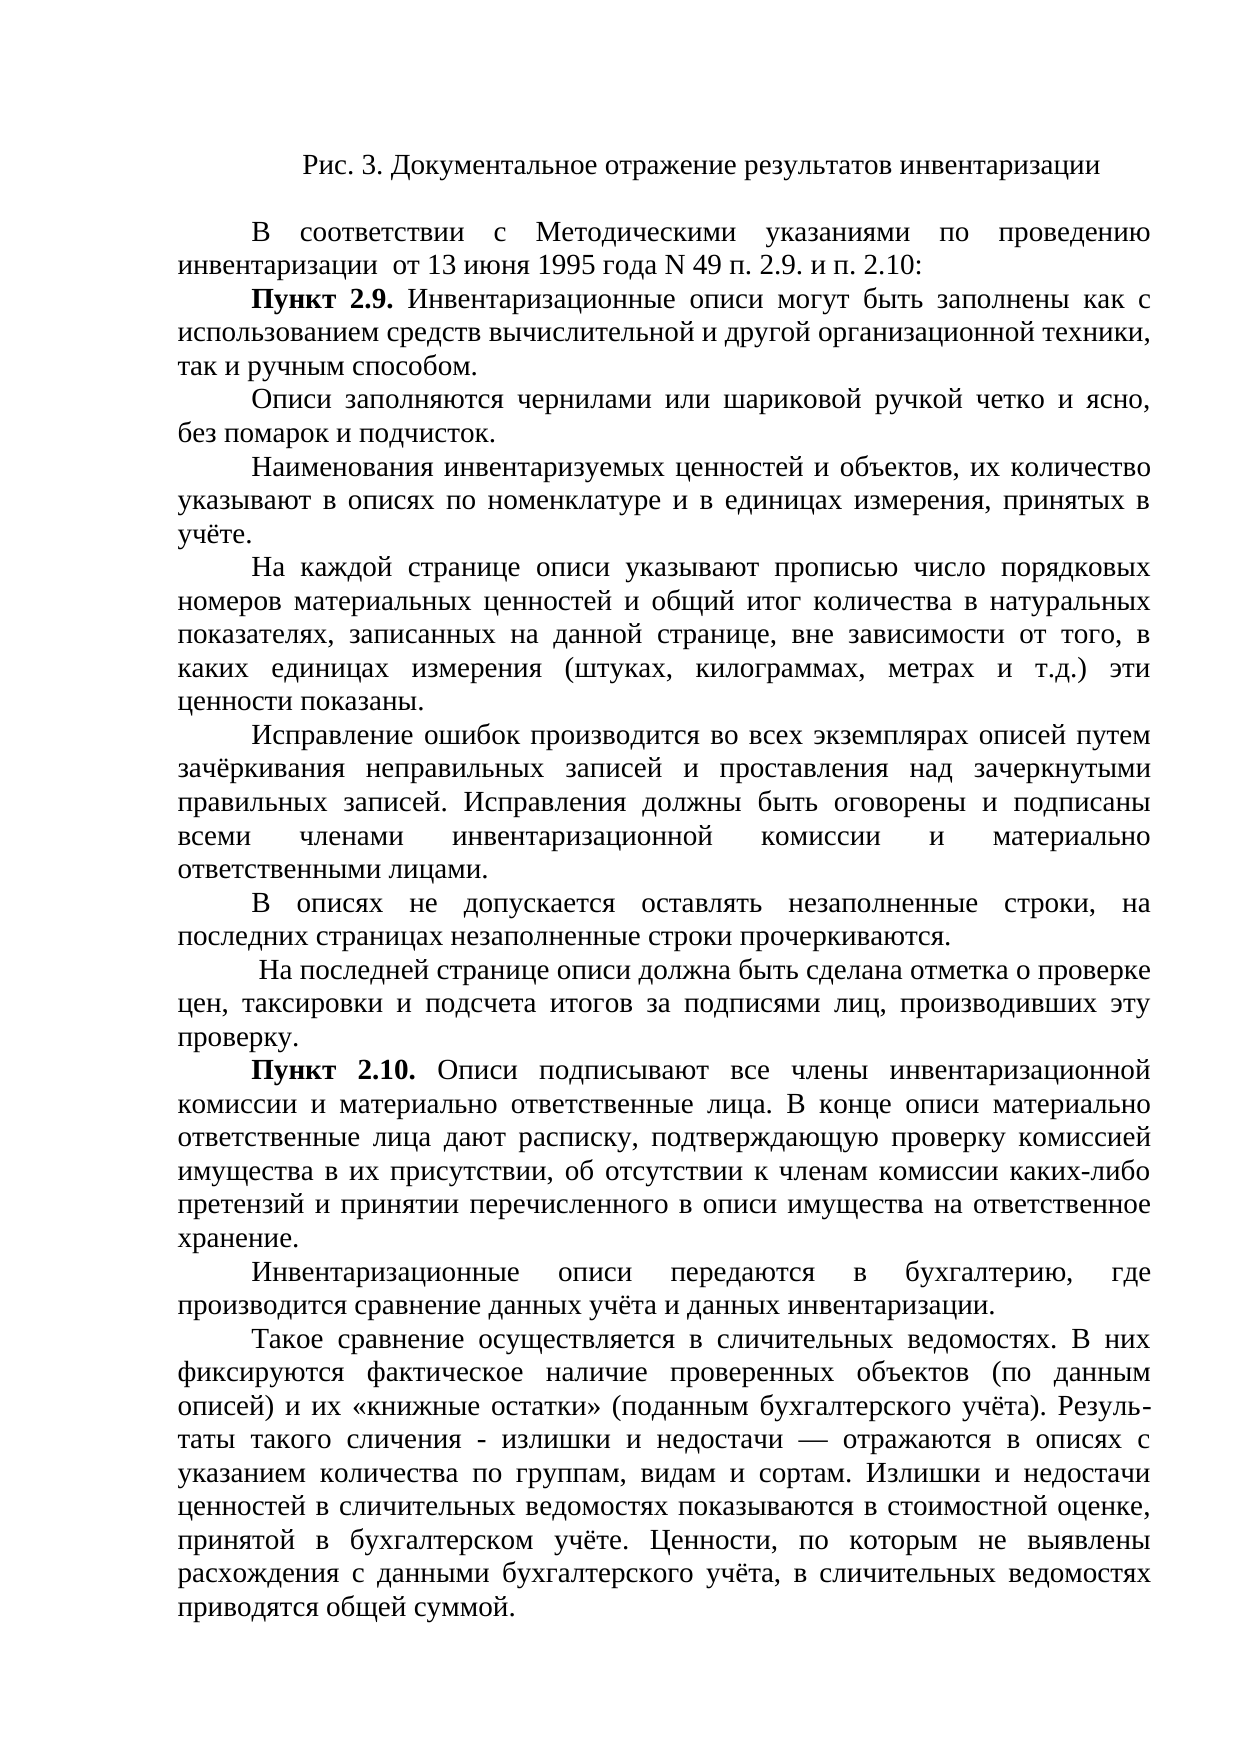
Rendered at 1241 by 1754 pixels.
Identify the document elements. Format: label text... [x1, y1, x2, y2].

text В соответствии с Методическими указаниями по проведению инвентаризации от 13 июня 1995 года N 49 п. 2.9. и п. 2.10: [177, 214, 1152, 281]
text Исправление ошибок производится во всех экземплярах описей путем зачёркивания неправильных записей и проставления над зачеркнутыми правильных записей. Исправления должны быть оговорены и подписаны всеми членами инвентаризационной комиссии и материально ответственными лицами. [177, 717, 1152, 885]
text Рис. 3. Документальное отражение результатов инвентаризации [177, 147, 1152, 180]
text На каждой странице описи указывают прописью число порядковых номеров материальных ценностей и общий итог количества в натуральных показателях, записанных на данной странице, вне зависимости от того, в каких единицах измерения (штуках, килограммах, метрах и т.д.) эти ценности показаны. [177, 549, 1152, 717]
text Пункт 2.9. Инвентаризационные описи могут быть заполнены как с использованием средств вычислительной и другой организационной техники, так и ручным способом. [177, 281, 1152, 382]
text Описи заполняются чернилами или шариковой ручкой четко и ясно, без помарок и подчисток. [177, 382, 1152, 449]
text Пункт 2.10. Описи подписывают все члены инвентаризационной комиссии и материально ответственные лица. В конце описи материально ответственные лица дают расписку, подтверждающую проверку комиссией имущества в их присутствии, об отсутствии к членам комиссии каких-либо претензий и принятии перечисленного в описи имущества на ответственное хранение. [177, 1052, 1152, 1254]
text На последней странице описи должна быть сделана отметка о проверке цен, таксировки и подсчета итогов за подписями лиц, производивших эту проверку. [177, 952, 1152, 1052]
text Инвентаризационные описи передаются в бухгалтерию, где производится сравнение данных учёта и данных инвентаризации. [177, 1254, 1152, 1321]
text В описях не допускается оставлять незаполненные строки, на последних страницах незаполненные строки прочеркиваются. [177, 885, 1152, 952]
text Такое сравнение осуществляется в сличительных ведомостях. В них фиксируются фактическое наличие проверенных объектов (по данным описей) и их «книжные остатки» (поданным бухгалтерского учёта). Результаты такого сличения - излишки и недостачи — отражаются в описях с указанием количества по группам, видам и сортам. Излишки и недостачи ценностей в сличительных ведомостях показываются в стоимостной оценке, принятой в бухгалтерском учёте. Ценности, по которым не выявлены расхождения с данными бухгалтерского учёта, в сличительных ведомостях приводятся общей суммой. [177, 1321, 1152, 1623]
text Наименования инвентаризуемых ценностей и объектов, их количество указывают в описях по номенклатуре и в единицах измерения, принятых в учёте. [177, 449, 1152, 549]
